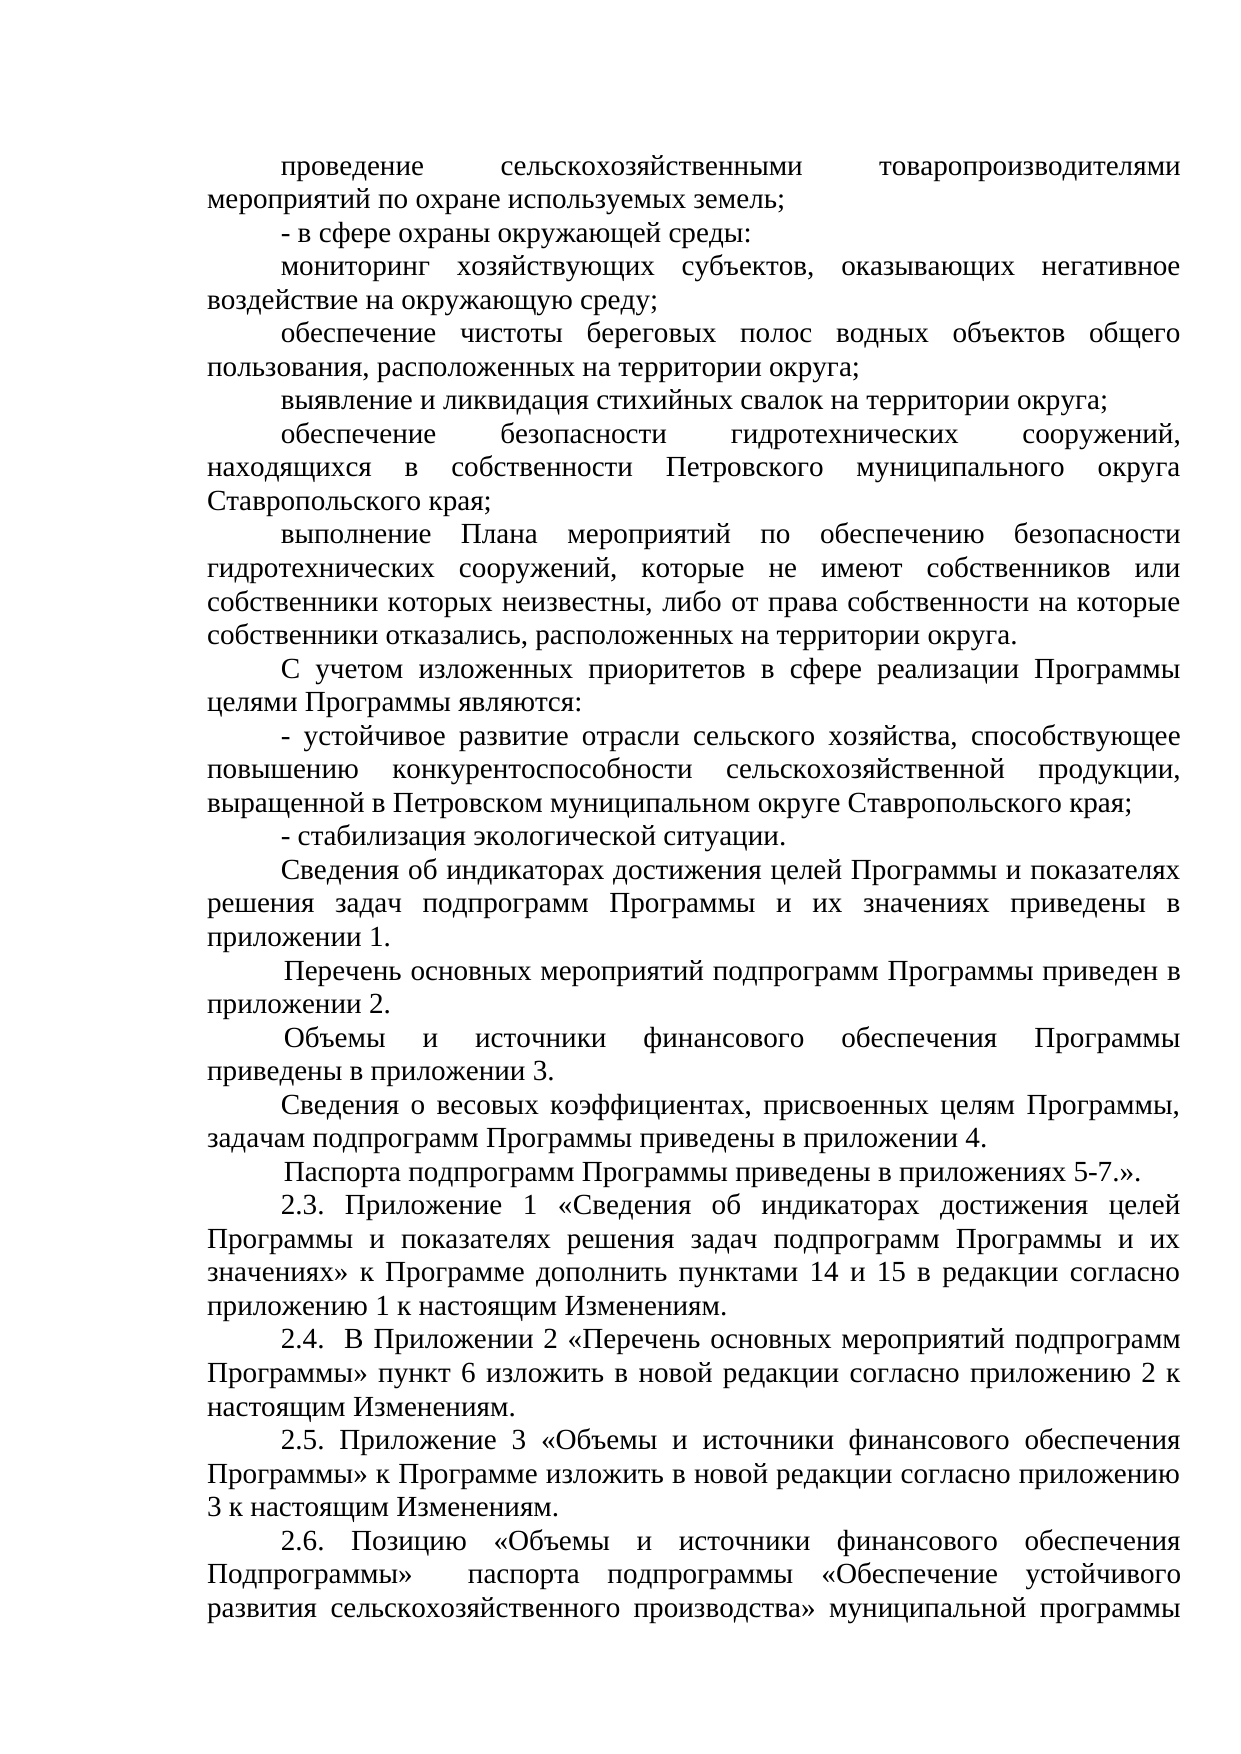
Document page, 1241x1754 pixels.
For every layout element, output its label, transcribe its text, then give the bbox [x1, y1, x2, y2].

text 2.3. Приложение 1 «Сведения об индикаторах достижения целей Программы и показателях решения задач подпрограмм Программы и их значениях» к Программе дополнить пунктами 14 и 15 в редакции согласно приложению 1 к настоящим Изменениям. [207, 1187, 1181, 1322]
list Паспорта подпрограмм Программы приведены в приложениях 5-7.». [207, 1154, 1181, 1187]
text - в сфере охраны окружающей среды: [207, 215, 1181, 248]
text - стабилизация экологической ситуации. [207, 818, 1181, 852]
list Сведения об индикаторах достижения целей Программы и показателях решения задач подпрограмм Программы и их значениях приведены в приложении 1. [207, 852, 1181, 953]
text 2.4. В Приложении 2 «Перечень основных мероприятий подпрограмм Программы» пункт 6 изложить в новой редакции согласно приложению 2 к настоящим Изменениям. [207, 1322, 1181, 1422]
text - устойчивое развитие отрасли сельского хозяйства, способствующее повышению конкурентоспособности сельскохозяйственной продукции, выращенной в Петровском муниципальном округе Ставропольского края; [207, 718, 1181, 818]
text выполнение Плана мероприятий по обеспечению безопасности гидротехнических сооружений, которые не имеют собственников или собственники которых неизвестны, либо от права собственности на которые собственники отказались, расположенных на территории округа. [207, 517, 1181, 651]
text выявление и ликвидация стихийных свалок на территории округа; [207, 382, 1181, 416]
text проведение сельскохозяйственными товаропроизводителями мероприятий по охране используемых земель; [207, 148, 1181, 215]
list Объемы и источники финансового обеспечения Программы приведены в приложении 3. [207, 1020, 1181, 1087]
list Сведения о весовых коэффициентах, присвоенных целям Программы, задачам подпрограмм Программы приведены в приложении 4. [207, 1087, 1181, 1154]
text С учетом изложенных приоритетов в сфере реализации Программы целями Программы являются: [207, 651, 1181, 718]
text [207, 1523, 1181, 1623]
text 2.5. Приложение 3 «Объемы и источники финансового обеспечения Программы» к Программе изложить в новой редакции согласно приложению 3 к настоящим Изменениям. [207, 1422, 1181, 1523]
list Перечень основных мероприятий подпрограмм Программы приведен в приложении 2. [207, 953, 1181, 1020]
text мониторинг хозяйствующих субъектов, оказывающих негативное воздействие на окружающую среду; [207, 248, 1181, 315]
text обеспечение чистоты береговых полос водных объектов общего пользования, расположенных на территории округа; [207, 315, 1181, 382]
text обеспечение безопасности гидротехнических сооружений, находящихся в собственности Петровского муниципального округа Ставропольского края; [207, 416, 1181, 517]
